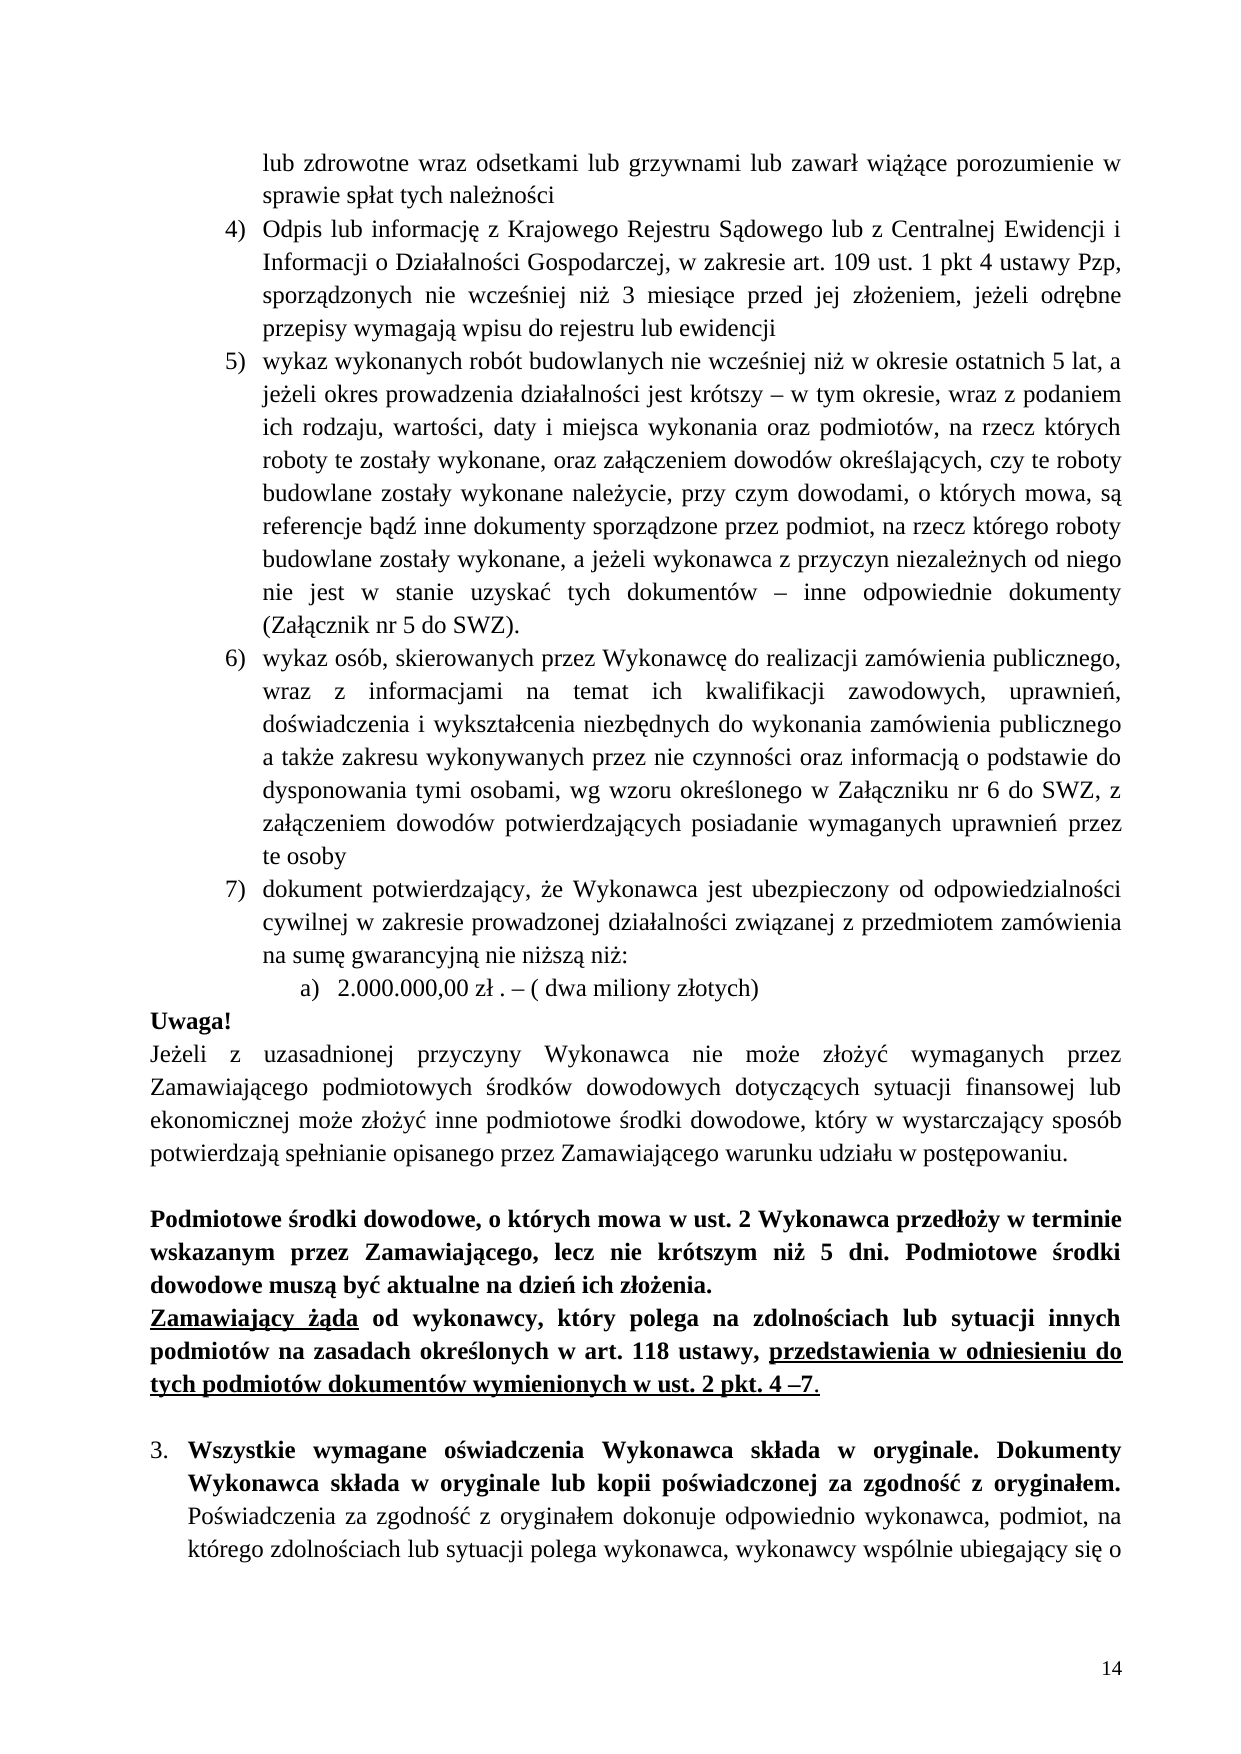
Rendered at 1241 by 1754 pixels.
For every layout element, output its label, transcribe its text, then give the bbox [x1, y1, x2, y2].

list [150, 1435, 1122, 1563]
list wykaz osób, skierowanych przez Wykonawcę do realizacji zamówienia publicznego, wraz z informacjami na temat ich kwalifikacji zawodowych, uprawnień, doświadczenia i wykształcenia niezbędnych do wykonania zamówienia publicznego a także zakresu wykonywanych przez nie czynności oraz informacją o podstawie do dysponowania tymi osobami, wg wzoru określonego w Załączniku nr 6 do SWZ, z załączeniem dowodów potwierdzających posiadanie wymaganych uprawnień przez te osoby [225, 643, 1122, 870]
list dokument potwierdzający, że Wykonawca jest ubezpieczony od odpowiedzialności cywilnej w zakresie prowadzonej działalności związanej z przedmiotem zamówienia na sumę gwarancyjną nie niższą niż: [225, 874, 1122, 969]
text Uwaga! [150, 1006, 1122, 1035]
list Odpis lub informację z Krajowego Rejestru Sądowego lub z Centralnej Ewidencji i Informacji o Działalności Gospodarczej, w zakresie art. 109 ust. 1 pkt 4 ustawy Pzp, sporządzonych nie wcześniej niż 3 miesiące przed jej złożeniem, jeżeli odrębne przepisy wymagają wpisu do rejestru lub ewidencji [225, 214, 1122, 341]
list wykaz wykonanych robót budowlanych nie wcześniej niż w okresie ostatnich 5 lat, a jeżeli okres prowadzenia działalności jest krótszy – w tym okresie, wraz z podaniem ich rodzaju, wartości, daty i miejsca wykonania oraz podmiotów, na rzecz których roboty te zostały wykonane, oraz załączeniem dowodów określających, czy te roboty budowlane zostały wykonane należycie, przy czym dowodami, o których mowa, są referencje bądź inne dokumenty sporządzone przez podmiot, na rzecz którego roboty budowlane zostały wykonane, a jeżeli wykonawca z przyczyn niezależnych od niego nie jest w stanie uzyskać tych dokumentów – inne odpowiednie dokumenty (Załącznik nr 5 do SWZ). [225, 346, 1122, 639]
text Jeżeli z uzasadnionej przyczyny Wykonawca nie może złożyć wymaganych przez Zamawiającego podmiotowych środków dowodowych dotyczących sytuacji finansowej lub ekonomicznej może złożyć inne podmiotowe środki dowodowe, który w wystarczający sposób potwierdzają spełnianie opisanego przez Zamawiającego warunku udziału w postępowaniu. [150, 1039, 1122, 1167]
list 2.000.000,00 zł . – ( dwa miliony złotych) [300, 973, 1122, 1002]
text Podmiotowe środki dowodowe, o których mowa w ust. 2 Wykonawca przedłoży w terminie wskazanym przez Zamawiającego, lecz nie krótszym niż 5 dni. Podmiotowe środki dowodowe muszą być aktualne na dzień ich złożenia. [150, 1204, 1122, 1299]
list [225, 148, 1122, 209]
text Zamawiający żąda od wykonawcy, który polega na zdolnościach lub sytuacji innych podmiotów na zasadach określonych w art. 118 ustawy, przedstawienia w odniesieniu do tych podmiotów dokumentów wymienionych w ust. 2 pkt. 4 –7. [150, 1303, 1122, 1398]
